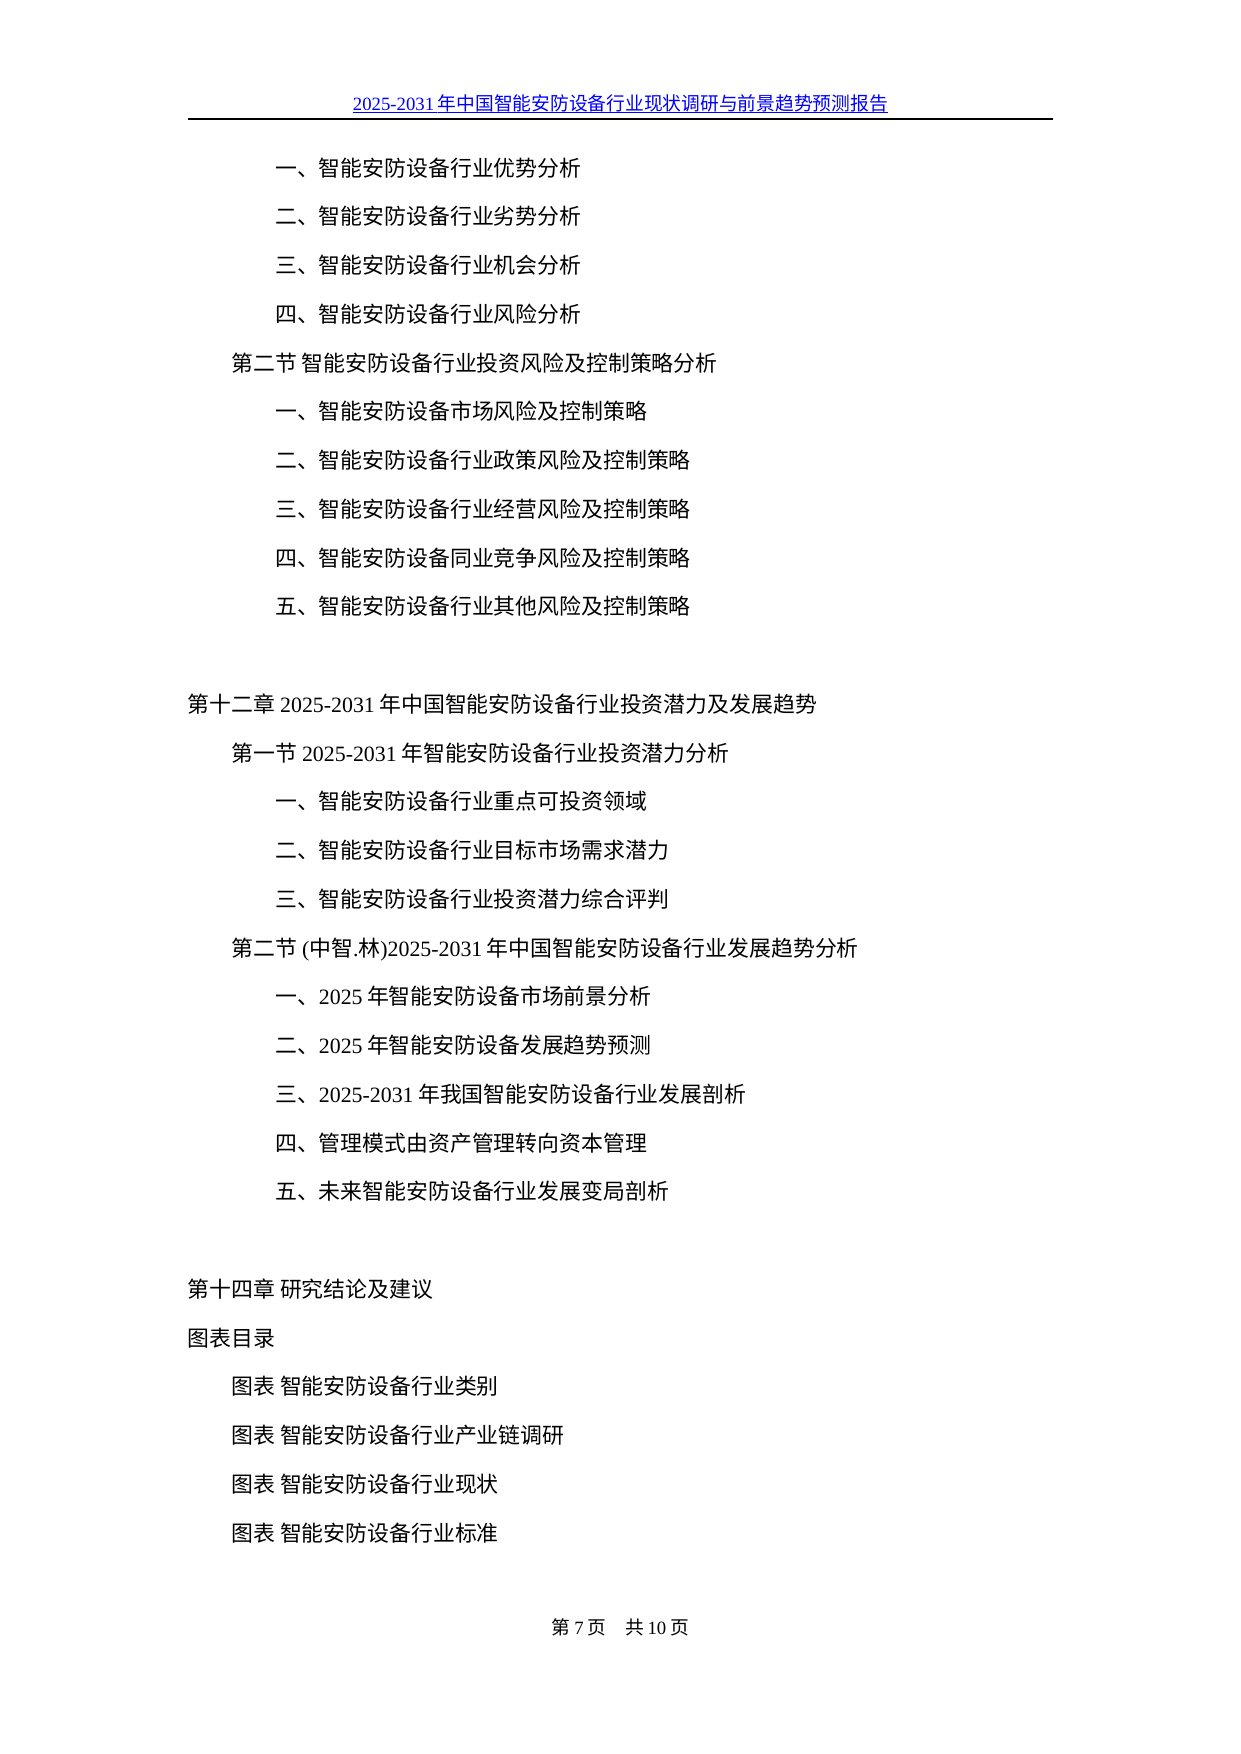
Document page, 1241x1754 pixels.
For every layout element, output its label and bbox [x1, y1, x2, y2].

text [187, 150, 1053, 1548]
